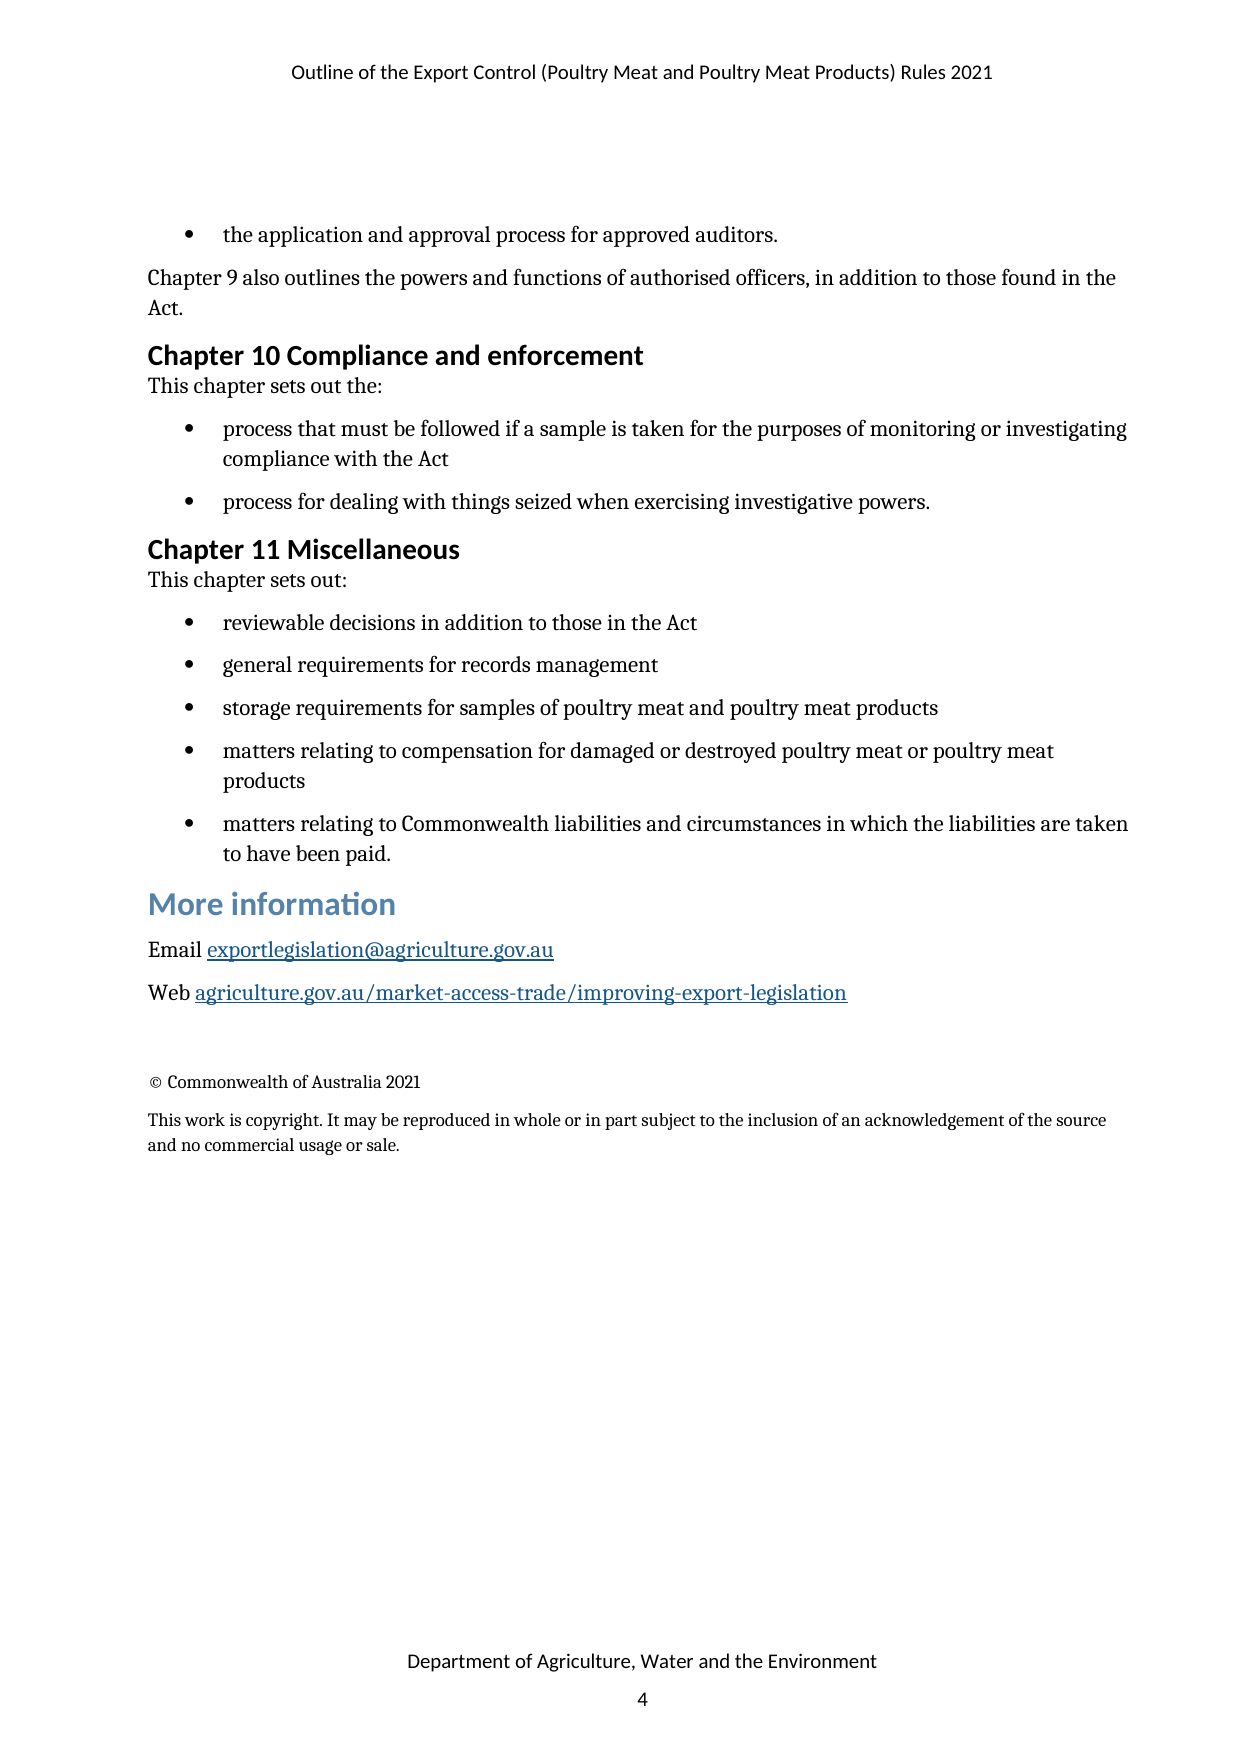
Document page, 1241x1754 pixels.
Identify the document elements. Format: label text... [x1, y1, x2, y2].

text © Commonwealth of Australia 2021 [148, 1072, 1137, 1094]
list the application and approval process for approved auditors. [185, 222, 1137, 248]
subtitle Chapter 10 Compliance and enforcement [148, 337, 1137, 373]
text Web agriculture.gov.au/market-access-trade/improving-export-legislation [148, 979, 1137, 1006]
text Chapter 9 also outlines the powers and functions of authorised officers, in addition to those found in the Act. [148, 264, 1137, 321]
text Email exportlegislation@agriculture.gov.au [148, 937, 1137, 963]
subtitle Chapter 11 Miscellaneous [148, 531, 1137, 567]
list matters relating to compensation for damaged or destroyed poultry meat or poultry meat products [185, 738, 1137, 794]
subtitle More information [148, 883, 1137, 924]
list matters relating to Commonwealth liabilities and circumstances in which the liabilities are taken to have been paid. [185, 811, 1137, 867]
text This chapter sets out: [148, 567, 1137, 593]
list storage requirements for samples of poultry meat and poultry meat products [185, 695, 1137, 721]
list reviewable decisions in addition to those in the Act [185, 609, 1137, 636]
list process that must be followed if a sample is taken for the purposes of monitoring or investigating compliance with the Act [185, 416, 1137, 472]
list process for dealing with things seized when exercising investigative powers. [185, 488, 1137, 515]
text This work is copyright. It may be reproduced in whole or in part subject to the inclusion of an acknowledgement of the source and no commercial usage or sale. [148, 1109, 1137, 1156]
text This chapter sets out the: [148, 373, 1137, 399]
list general requirements for records management [185, 652, 1137, 678]
